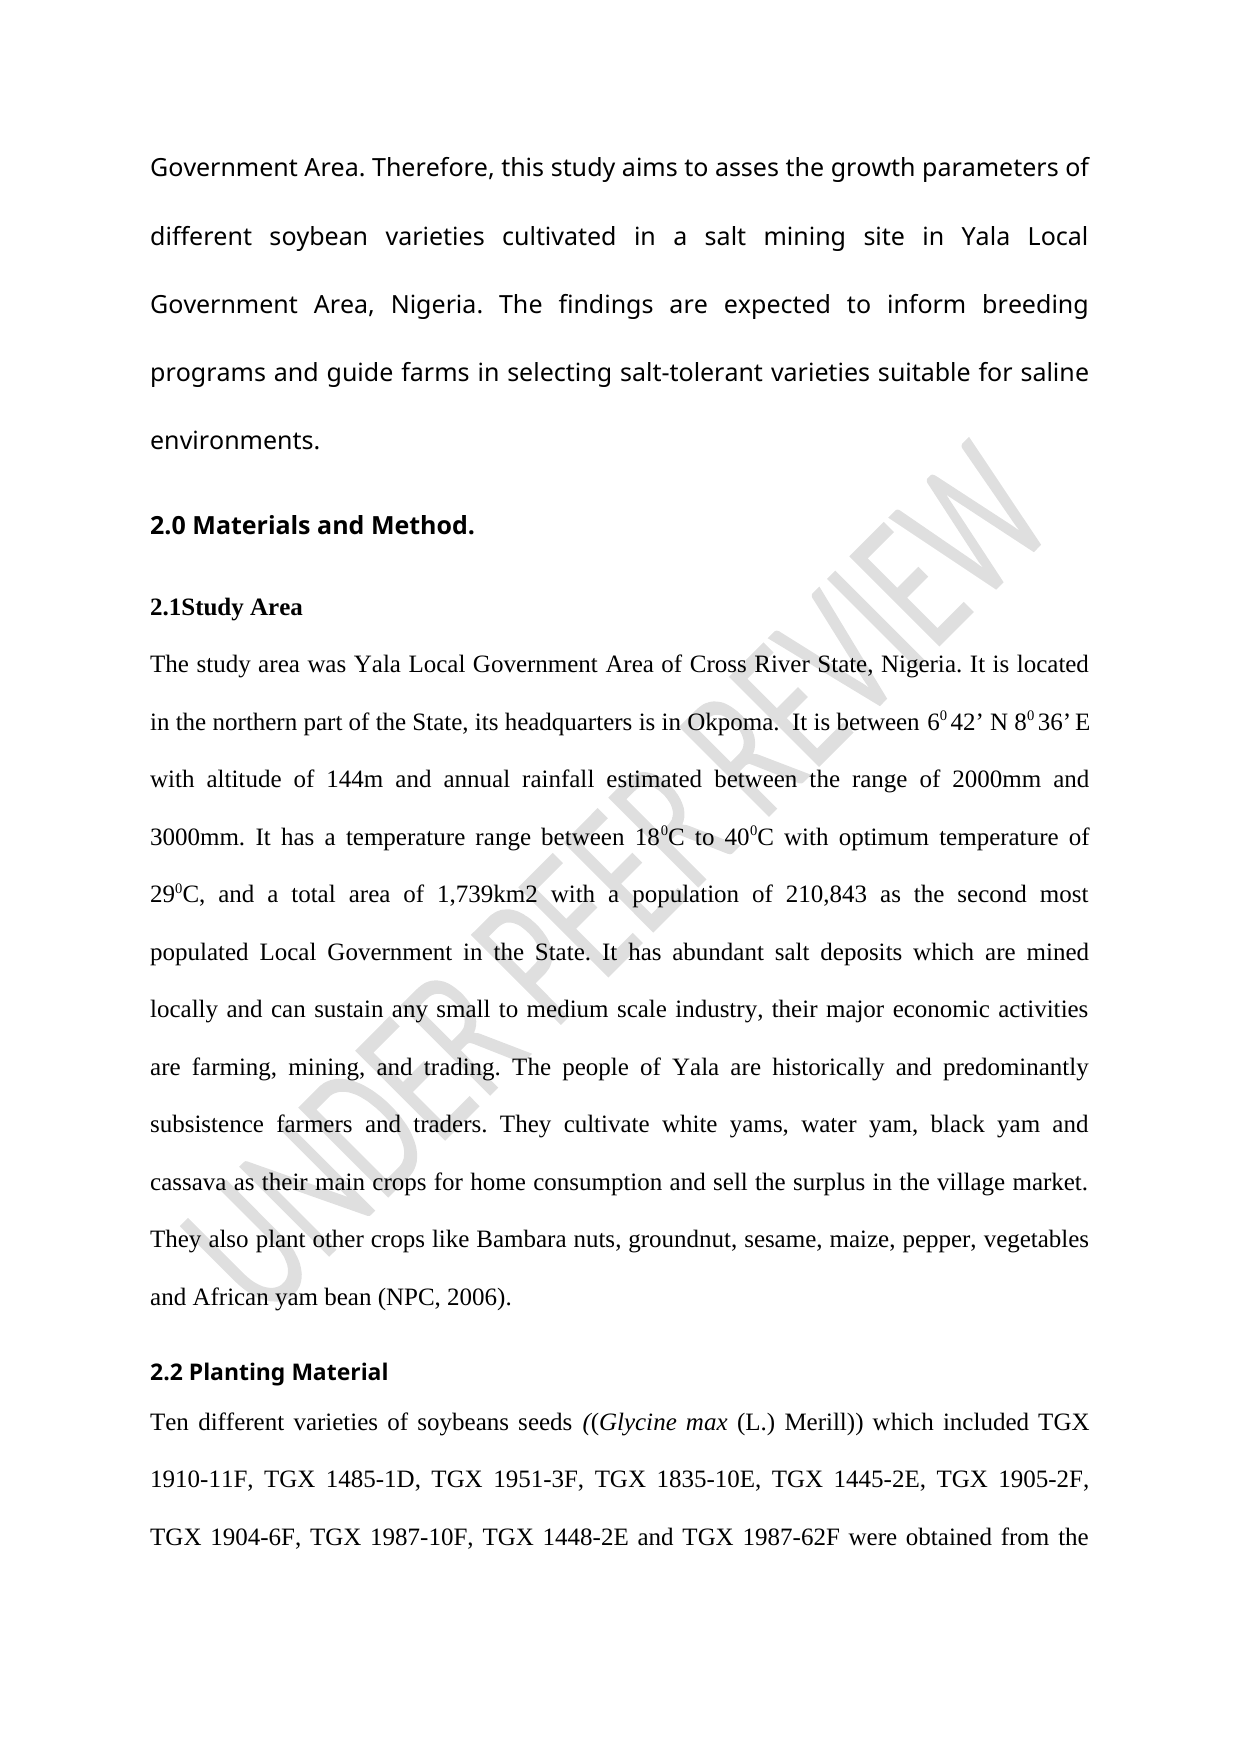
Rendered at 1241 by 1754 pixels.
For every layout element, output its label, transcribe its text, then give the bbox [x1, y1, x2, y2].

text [150, 150, 1090, 457]
text 2.0 Materials and Method. [150, 507, 1090, 541]
text 2.1Study Area [150, 592, 1090, 621]
text The study area was Yala Local Government Area of Cross River State, Nigeria. It is located in the northern part of the State, its headquarters is in Okpoma. It is between 60 42’ N 80 36’ E with altitude of 144m and annual rainfall estimated between the range of 2000mm and 3000mm. It has a temperature range between 180C to 400C with optimum temperature of 290C, and a total area of 1,739km2 with a population of 210,843 as the second most populated Local Government in the State. It has abundant salt deposits which are mined locally and can sustain any small to medium scale industry, their major economic activities are farming, mining, and trading. The people of Yala are historically and predominantly subsistence farmers and traders. They cultivate white yams, water yam, black yam and cassava as their main crops for home consumption and sell the surplus in the village market. They also plant other crops like Bambara nuts, groundnut, sesame, maize, pepper, vegetables and African yam bean (NPC, 2006). [150, 649, 1090, 1311]
text 2.2 Planting Material [150, 1356, 1090, 1387]
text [150, 1407, 1090, 1550]
